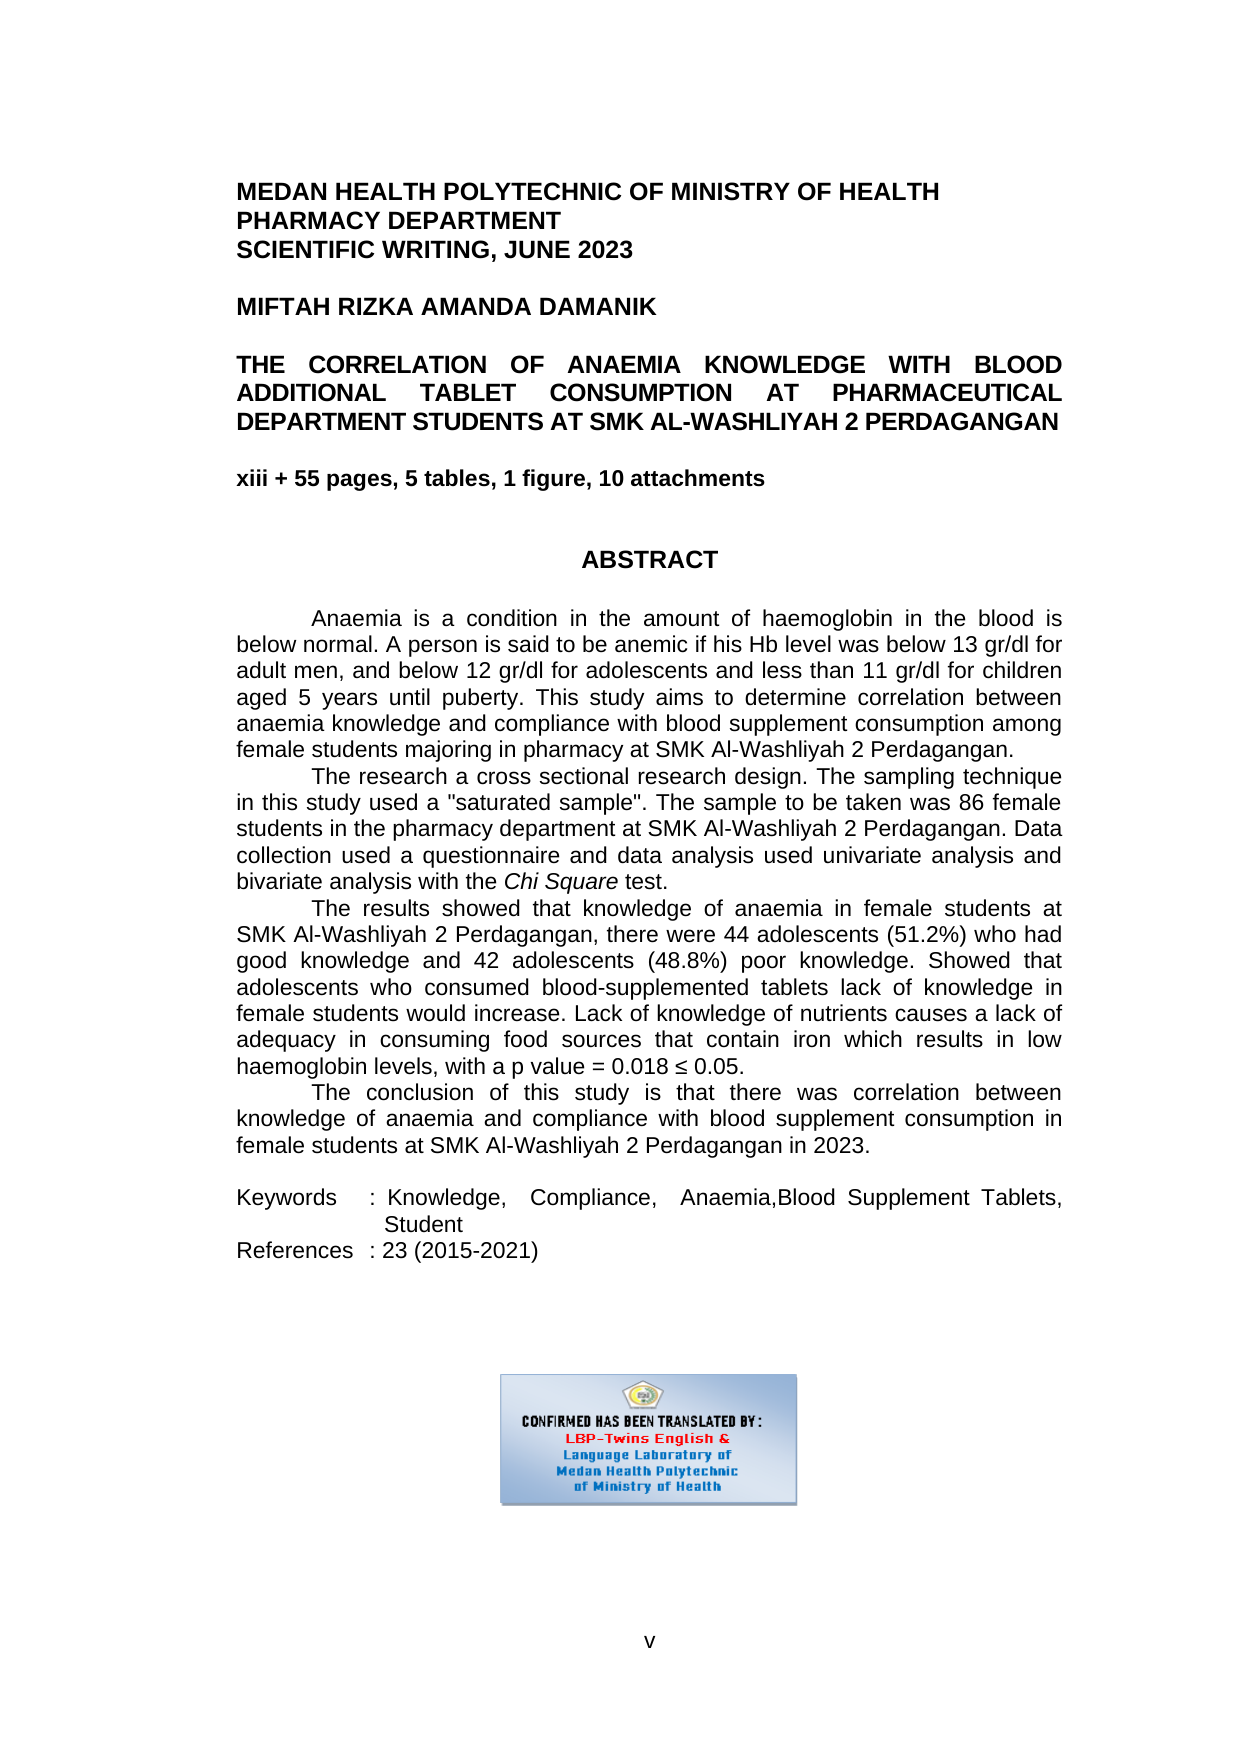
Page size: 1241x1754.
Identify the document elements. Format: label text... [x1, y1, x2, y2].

text MEDAN HEALTH POLYTECHNIC OF MINISTRY OF HEALTH [236, 177, 1063, 206]
text The research a cross sectional research design. The sampling technique in this study used a "saturated sample". The sample to be taken was 86 female students in the pharmacy department at SMK Al-Washliyah 2 Perdagangan. Data collection used a questionnaire and data analysis used univariate analysis and bivariate analysis with the Chi Square test. [236, 763, 1063, 894]
subtitle ABSTRACT [236, 545, 1063, 573]
text The conclusion of this study is that there was correlation between knowledge of anaemia and compliance with blood supplement consumption in female students at SMK Al-Washliyah 2 Perdagangan in 2023. [236, 1079, 1063, 1158]
text The results showed that knowledge of anaemia in female students at SMK Al-Washliyah 2 Perdagangan, there were 44 adolescents (51.2%) who had good knowledge and 42 adolescents (48.8%) poor knowledge. Showed that adolescents who consumed blood-supplemented tablets lack of knowledge in female students would increase. Lack of knowledge of nutrients causes a lack of adequacy in consuming food sources that contain iron which results in low haemoglobin levels, with a p value = 0.018 ≤ 0.05. [236, 894, 1063, 1079]
text References : 23 (2015-2021) [236, 1237, 1063, 1263]
text THE CORRELATION OF ANAEMIA KNOWLEDGE WITH BLOOD ADDITIONAL TABLET CONSUMPTION AT PHARMACEUTICAL DEPARTMENT STUDENTS AT SMK AL-WASHLIYAH 2 PERDAGANGAN [236, 350, 1063, 436]
text Anaemia is a condition in the amount of haemoglobin in the blood is below normal. A person is said to be anemic if his Hb level was below 13 gr/dl for adult men, and below 12 gr/dl for adolescents and less than 11 gr/dl for children aged 5 years until puberty. This study aims to determine correlation between anaemia knowledge and compliance with blood supplement consumption among female students majoring in pharmacy at SMK Al-Washliyah 2 Perdagangan. [236, 604, 1063, 763]
text PHARMACY DEPARTMENT [236, 206, 1063, 235]
picture [499, 1373, 798, 1506]
text Keywords : Knowledge, Compliance, Anaemia,Blood Supplement Tablets, Student [236, 1184, 1063, 1237]
text MIFTAH RIZKA AMANDA DAMANIK [236, 292, 1063, 321]
text SCIENTIFIC WRITING, JUNE 2023 [236, 235, 1063, 263]
text xiii + 55 pages, 5 tables, 1 figure, 10 attachments [236, 465, 1063, 491]
